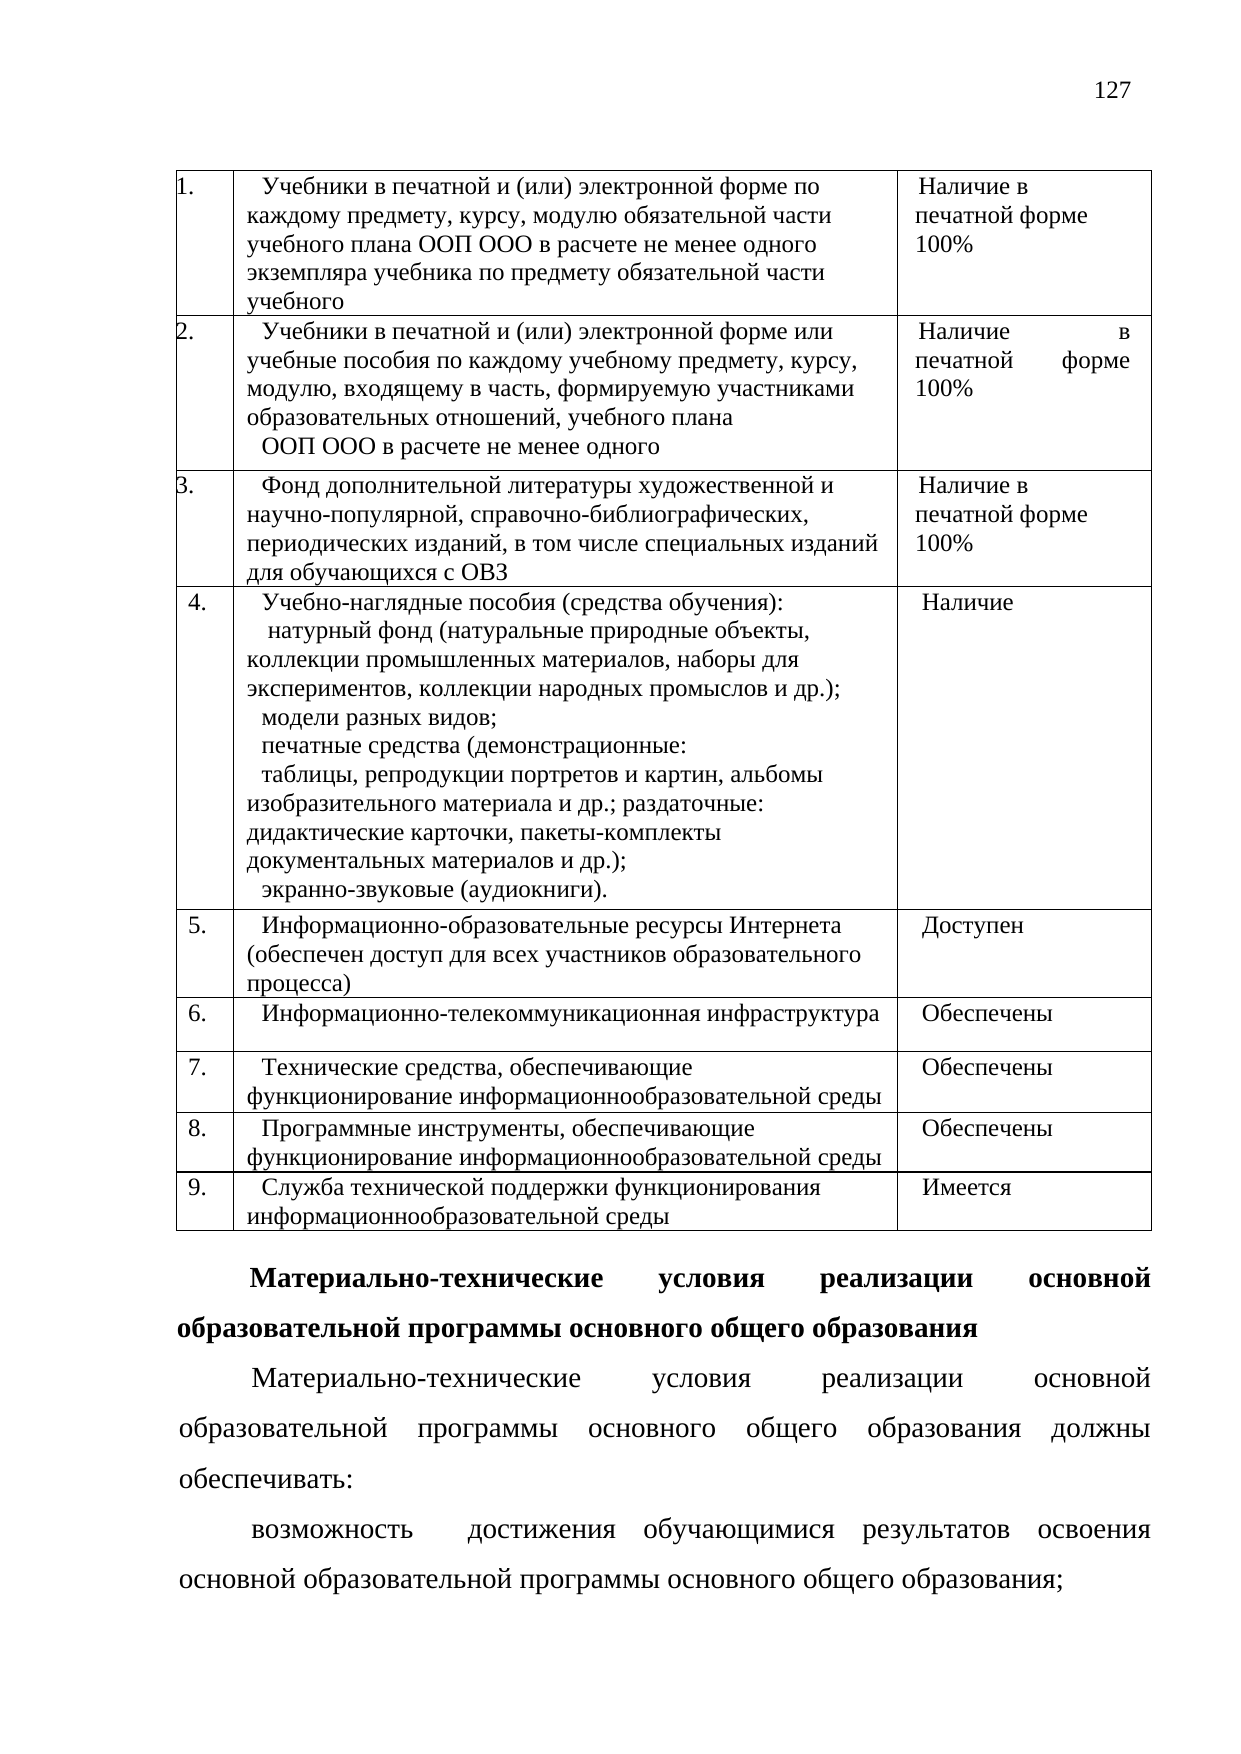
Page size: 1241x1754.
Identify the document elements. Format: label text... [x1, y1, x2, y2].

table_cell 1. [177, 171, 233, 315]
table_cell 7. [177, 1052, 233, 1112]
table_cell Обеспечены [898, 1052, 1151, 1112]
table_cell Наличие в печатной форме 100% [898, 316, 1151, 469]
table_cell Наличие в печатной форме 100% [898, 471, 1151, 586]
table_cell Информационно-образовательные ресурсы Интернета (обеспечен доступ для всех участников образовательного процесса) [234, 910, 897, 997]
table_cell Наличие в печатной форме 100% [898, 171, 1151, 315]
table_cell Обеспечены [898, 998, 1151, 1051]
text Материально-технические условия реализации основной образовательной программы основного общего образования должны обеспечивать: [178, 1360, 1152, 1494]
table_cell 8. [177, 1113, 233, 1171]
table_cell 9. [177, 1173, 233, 1230]
text возможность достижения обучающимися результатов освоения основной образовательной программы основного общего образования; [178, 1511, 1152, 1595]
table_cell Учебники в печатной и (или) электронной форме или учебные пособия по каждому учебному предмету, курсу, модулю, входящему в часть, формируемую участниками образовательных отношений, учебного плана ООП ООО в расчете не менее одного [234, 316, 897, 469]
table_cell Имеется [898, 1173, 1151, 1230]
table_cell 3. [177, 471, 233, 586]
table_cell Информационно-телекоммуникационная инфраструктура [234, 998, 897, 1051]
table_cell Обеспечены [898, 1113, 1151, 1171]
table_cell Служба технической поддержки функционирования информационнообразовательной среды [234, 1173, 897, 1230]
table_cell Фонд дополнительной литературы художественной и научно-популярной, справочно-библиографических, периодических изданий, в том числе специальных изданий для обучающихся с ОВЗ [234, 471, 897, 586]
table_cell Доступен [898, 910, 1151, 997]
table_cell Учебники в печатной и (или) электронной форме по каждому предмету, курсу, модулю обязательной части учебного плана ООП ООО в расчете не менее одного экземпляра учебника по предмету обязательной части учебного [234, 171, 897, 315]
table_cell Технические средства, обеспечивающие функционирование информационнообразовательной среды [234, 1052, 897, 1112]
table_cell 6. [177, 998, 233, 1051]
table_cell 4. [177, 587, 233, 909]
table_cell 2. [177, 316, 233, 469]
text Материально-технические условия реализации основной образовательной программы основного общего образования [177, 1260, 1152, 1343]
table_cell 5. [177, 910, 233, 997]
table_cell Наличие [898, 587, 1151, 909]
table_cell Учебно-наглядные пособия (средства обучения): натурный фонд (натуральные природные объекты, коллекции промышленных материалов, наборы для экспериментов, коллекции народных промыслов и др.); модели разных видов; печатные средства (демонстрационные: таблицы, репродукции портретов и картин, альбомы изобразительного материала и др.; раздаточные: дидактические карточки, пакеты-комплекты документальных материалов и др.); экранно-звуковые (аудиокниги). [234, 587, 897, 909]
table_cell Программные инструменты, обеспечивающие функционирование информационнообразовательной среды [234, 1113, 897, 1171]
